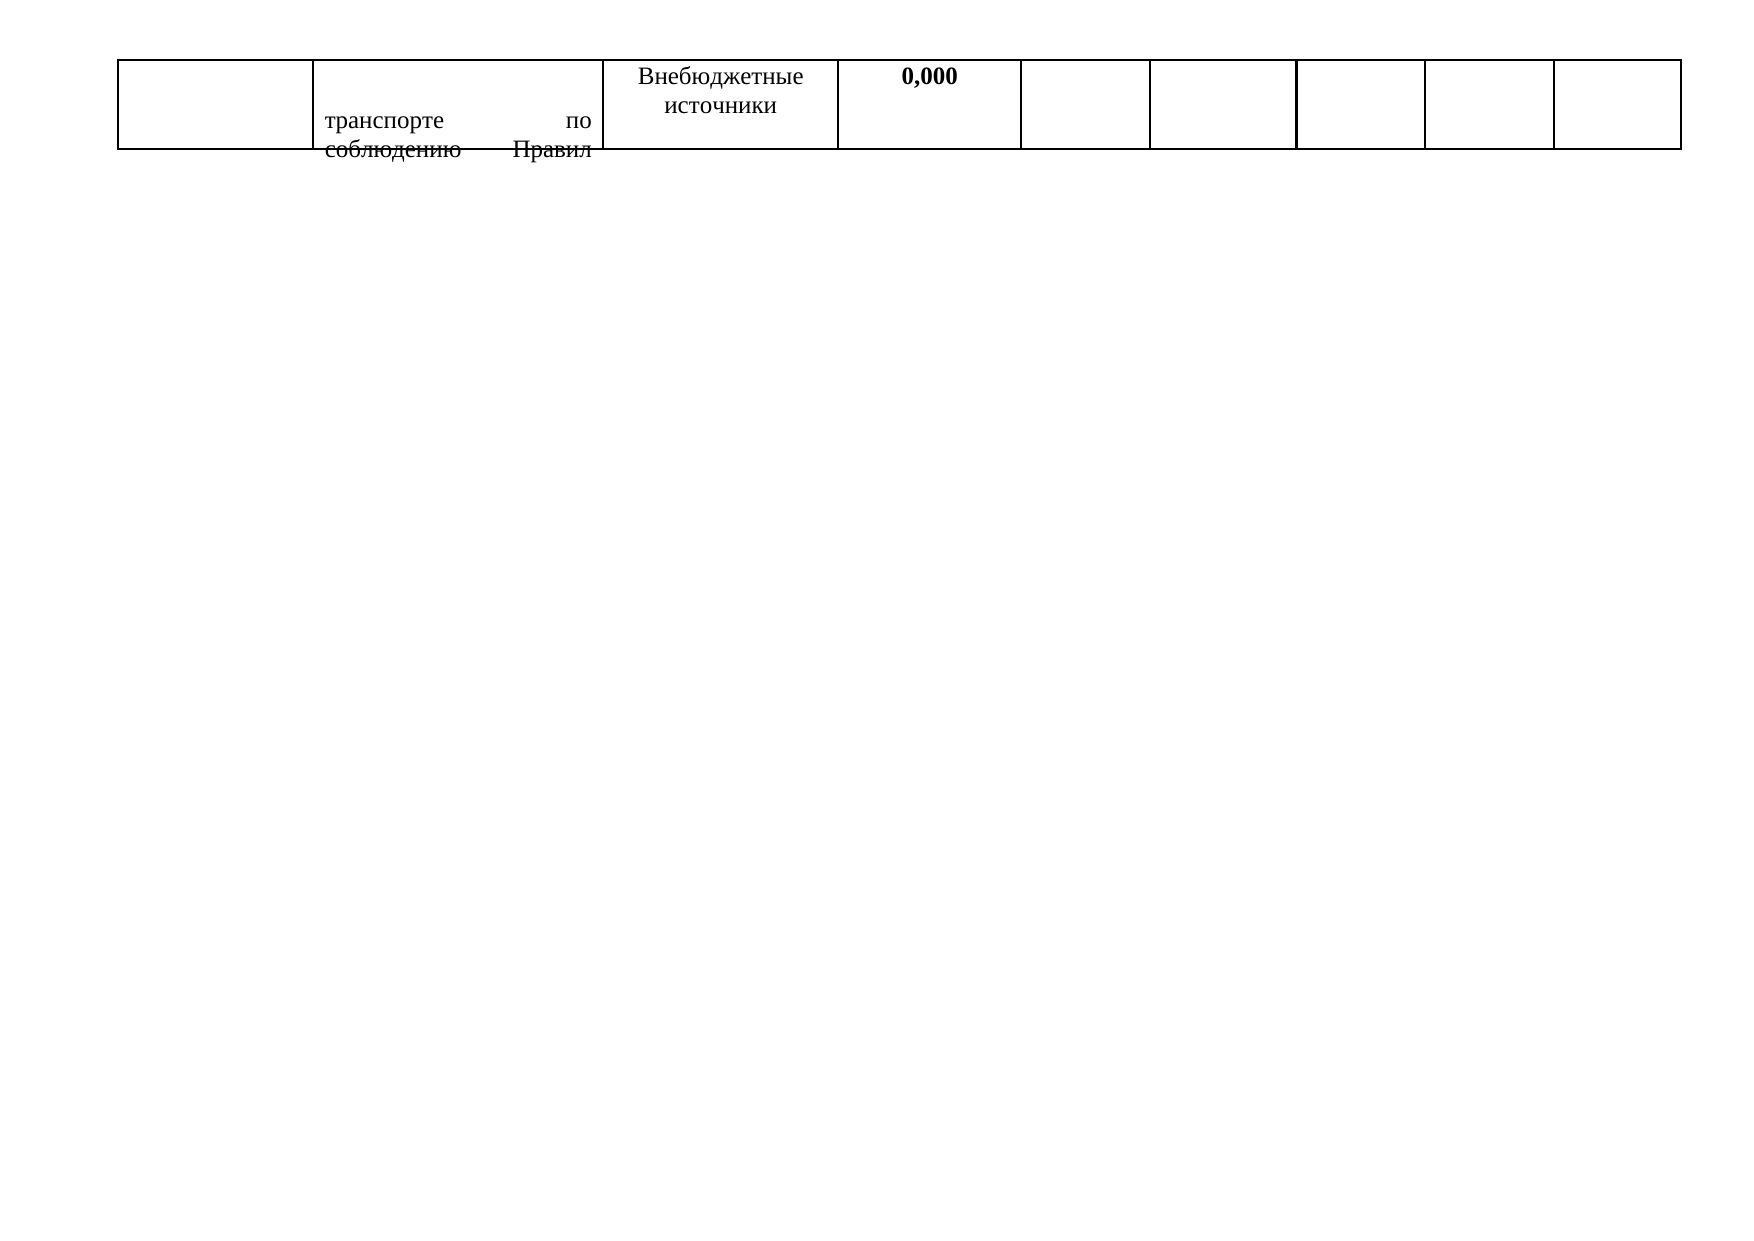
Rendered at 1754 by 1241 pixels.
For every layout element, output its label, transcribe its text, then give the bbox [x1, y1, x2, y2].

table_cell [1426, 61, 1553, 147]
table_cell 0,000 [839, 61, 1020, 147]
table_cell [1151, 61, 1295, 147]
table_cell [1555, 61, 1680, 147]
table_cell [1298, 61, 1424, 147]
table_cell [1022, 61, 1149, 147]
table_cell Внебюджетные источники [604, 61, 837, 147]
